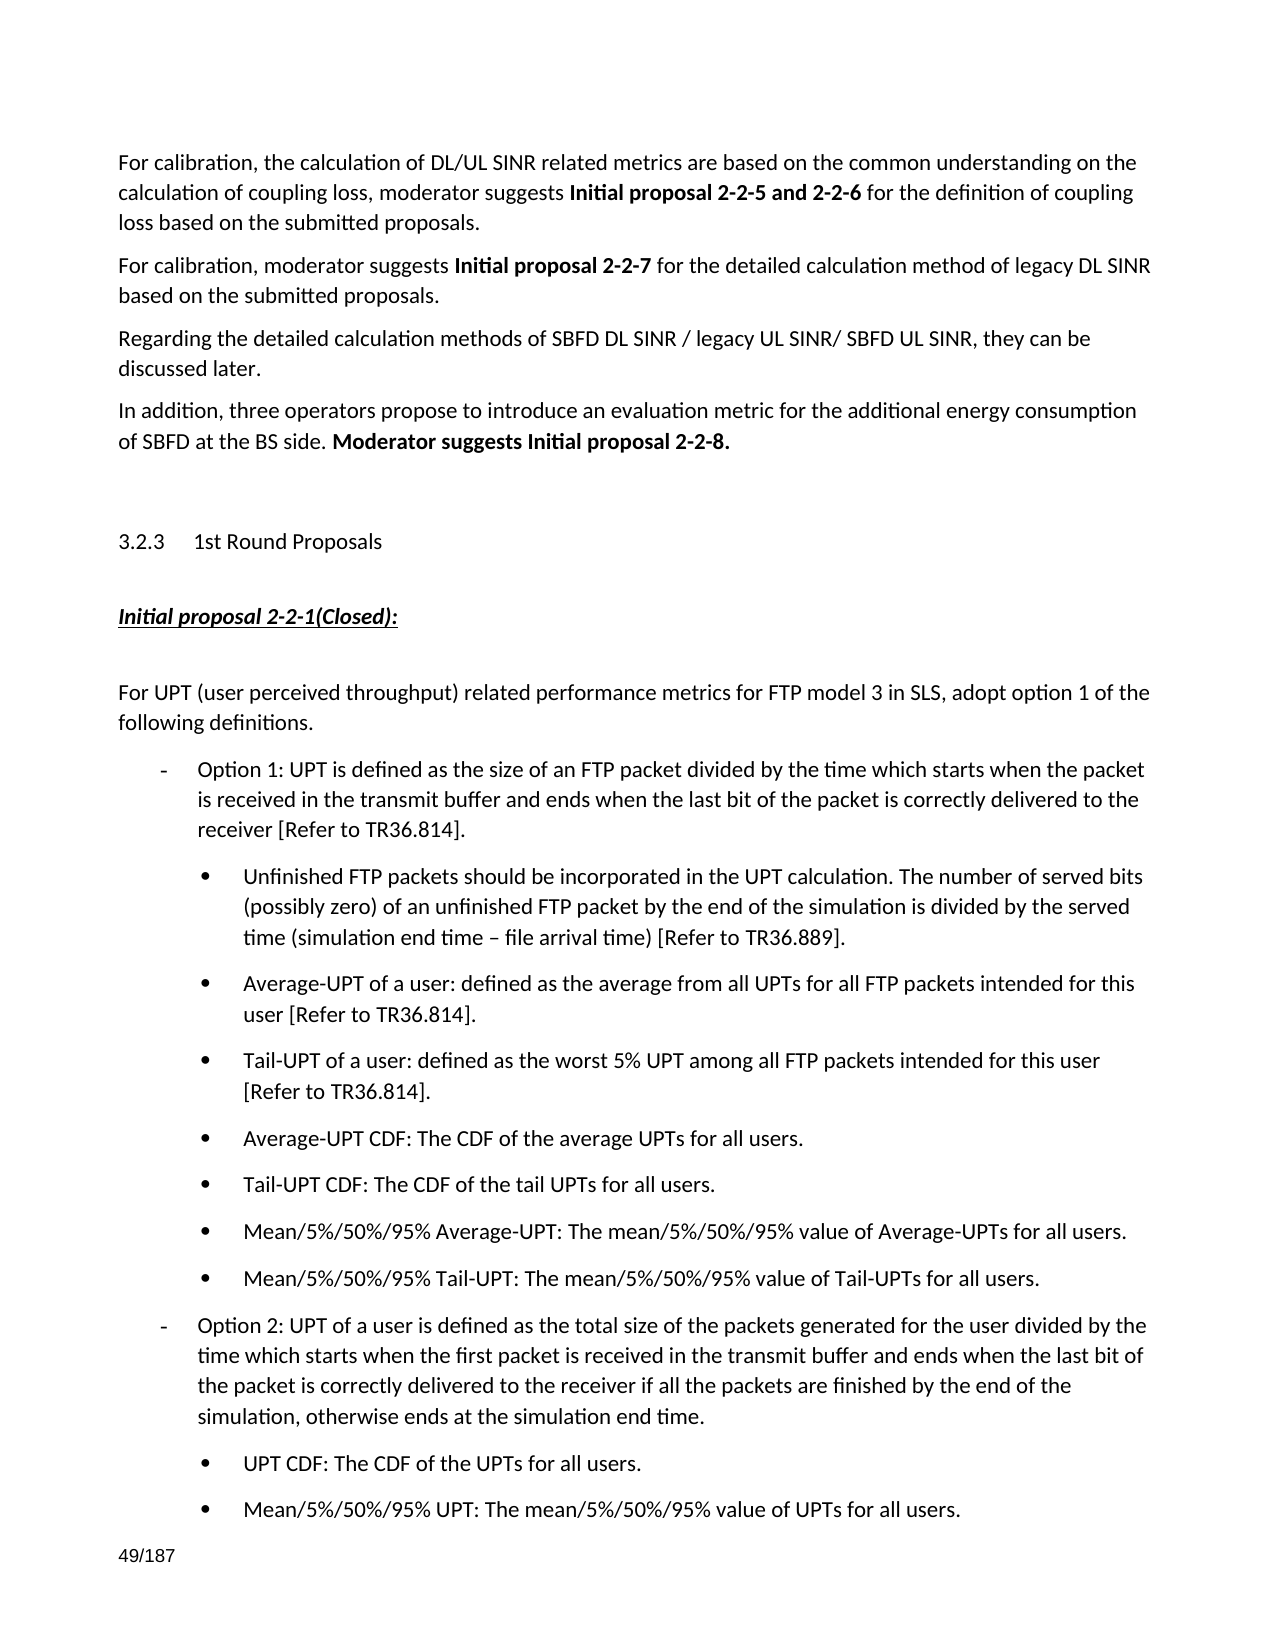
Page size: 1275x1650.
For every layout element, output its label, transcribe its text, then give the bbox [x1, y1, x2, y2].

text In addition, three operators propose to introduce an evaluation metric for the additional energy consumption of SBFD at the BS side. Moderator suggests Initial proposal 2-2-8. [118, 397, 1157, 455]
subtitle 1st Round Proposals [118, 527, 1157, 555]
list Average-UPT of a user: defined as the average from all UPTs for all FTP packets intended for this user [Refer to TR36.814]. [201, 969, 1157, 1028]
text For UPT (user perceived throughput) related performance metrics for FTP model 3 in SLS, adopt option 1 of the following definitions. [118, 678, 1157, 736]
list UPT CDF: The CDF of the UPTs for all users. [201, 1449, 1157, 1477]
subtitle Initial proposal 2-2-1(Closed): [118, 602, 1157, 630]
text Regarding the detailed calculation methods of SBFD DL SINR / legacy UL SINR/ SBFD UL SINR, they can be discussed later. [118, 324, 1157, 382]
list Average-UPT CDF: The CDF of the average UPTs for all users. [201, 1124, 1157, 1152]
list Mean/5%/50%/95% Tail-UPT: The mean/5%/50%/95% value of Tail-UPTs for all users. [201, 1264, 1157, 1292]
list Mean/5%/50%/95% UPT: The mean/5%/50%/95% value of UPTs for all users. [201, 1496, 1157, 1524]
text For calibration, moderator suggests Initial proposal 2-2-7 for the detailed calculation method of legacy DL SINR based on the submitted proposals. [118, 251, 1157, 309]
list Mean/5%/50%/95% Average-UPT: The mean/5%/50%/95% value of Average-UPTs for all users. [201, 1217, 1157, 1246]
list Option 1: UPT is defined as the size of an FTP packet divided by the time which starts when the packet is received in the transmit buffer and ends when the last bit of the packet is correctly delivered to the receiver [Refer to TR36.814]. [160, 755, 1157, 843]
list Option 2: UPT of a user is defined as the total size of the packets generated for the user divided by the time which starts when the first packet is received in the transmit buffer and ends when the last bit of the packet is correctly delivered to the receiver if all the packets are finished by the end of the simulation, otherwise ends at the simulation end time. [160, 1311, 1157, 1430]
list Tail-UPT CDF: The CDF of the tail UPTs for all users. [201, 1171, 1157, 1199]
text For calibration, the calculation of DL/UL SINR related metrics are based on the common understanding on the calculation of coupling loss, moderator suggests Initial proposal 2-2-5 and 2-2-6 for the definition of coupling loss based on the submitted proposals. [118, 148, 1157, 236]
list Tail-UPT of a user: defined as the worst 5% UPT among all FTP packets intended for this user [Refer to TR36.814]. [201, 1047, 1157, 1105]
list Unfinished FTP packets should be incorporated in the UPT calculation. The number of served bits (possibly zero) of an unfinished FTP packet by the end of the simulation is divided by the served time (simulation end time – file arrival time) [Refer to TR36.889]. [201, 862, 1157, 951]
